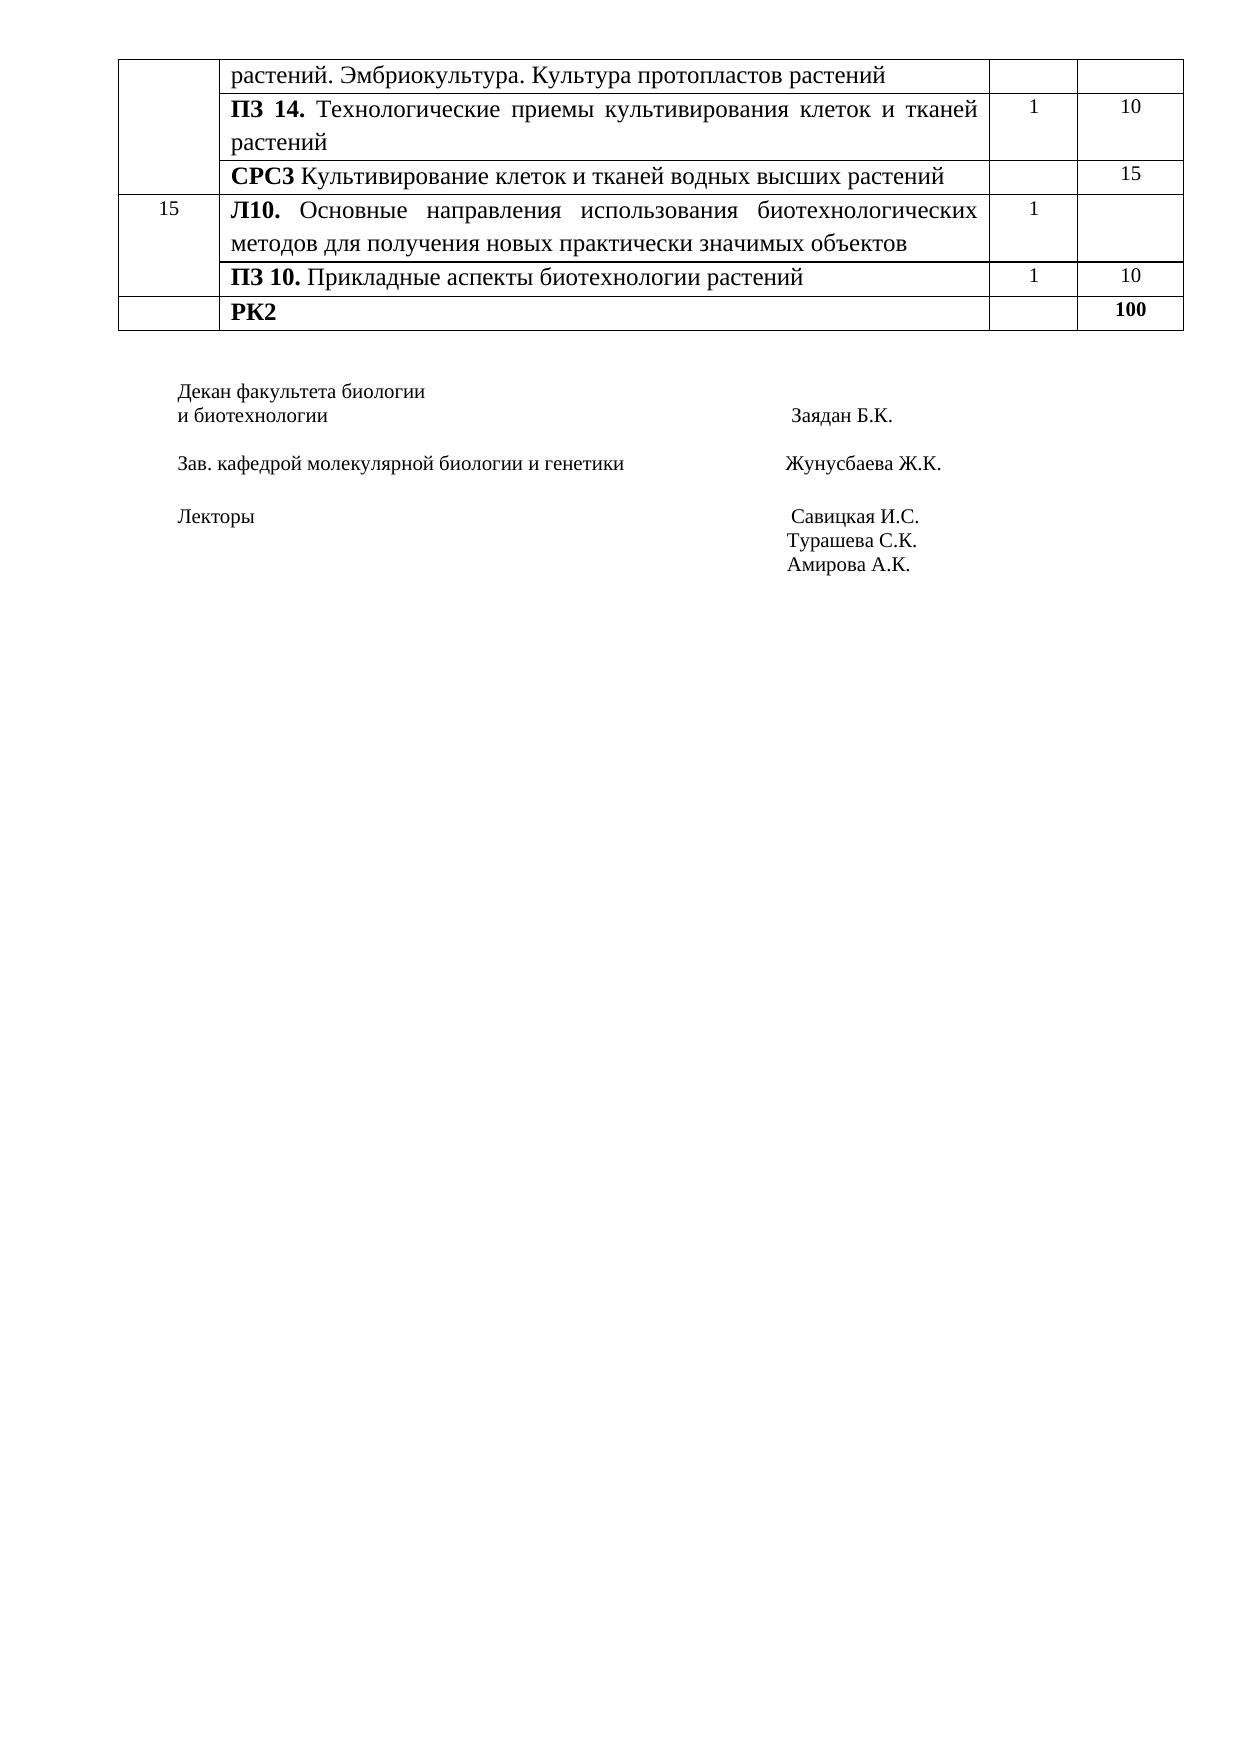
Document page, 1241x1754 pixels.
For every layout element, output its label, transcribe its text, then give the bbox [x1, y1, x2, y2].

table_cell 14 [119, 60, 219, 194]
text Зав. кафедрой молекулярной биологии и генетики Жунусбаева Ж.К. [177, 451, 1152, 475]
text и биотехнологии Заядан Б.К. [177, 403, 1152, 427]
table_cell [990, 161, 1077, 194]
table_cell [119, 297, 219, 329]
text Турашева С.К. [177, 528, 1152, 552]
table_cell СРС3 Культивирование клеток и тканей водных высших растений [220, 161, 989, 194]
table_cell 10 [1078, 94, 1183, 160]
table_cell 15 [1078, 161, 1183, 194]
table_cell Л10. Основные направления использования биотехнологических методов для получения новых практически значимых объектов [220, 195, 989, 261]
table_cell РК2 [220, 297, 989, 329]
text Декан факультета биологии [177, 379, 1152, 403]
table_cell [220, 60, 989, 93]
table_cell ПЗ 10. Прикладные аспекты биотехнологии растений [220, 263, 989, 296]
table_cell 15 [119, 195, 219, 296]
table_cell [1078, 60, 1183, 93]
table_cell 1 [990, 263, 1077, 296]
table_cell ПЗ 14. Технологические приемы культивирования клеток и тканей растений [220, 94, 989, 160]
table_cell [990, 297, 1077, 329]
table_cell [1078, 195, 1183, 261]
table_cell 1 [990, 94, 1077, 160]
table_cell 10 [1078, 263, 1183, 296]
table_cell 100 [1078, 297, 1183, 329]
table_cell 1 [990, 60, 1077, 93]
text Лекторы Савицкая И.С. [177, 504, 1152, 528]
text Амирова А.К. [177, 552, 1152, 576]
table_cell 1 [990, 195, 1077, 261]
